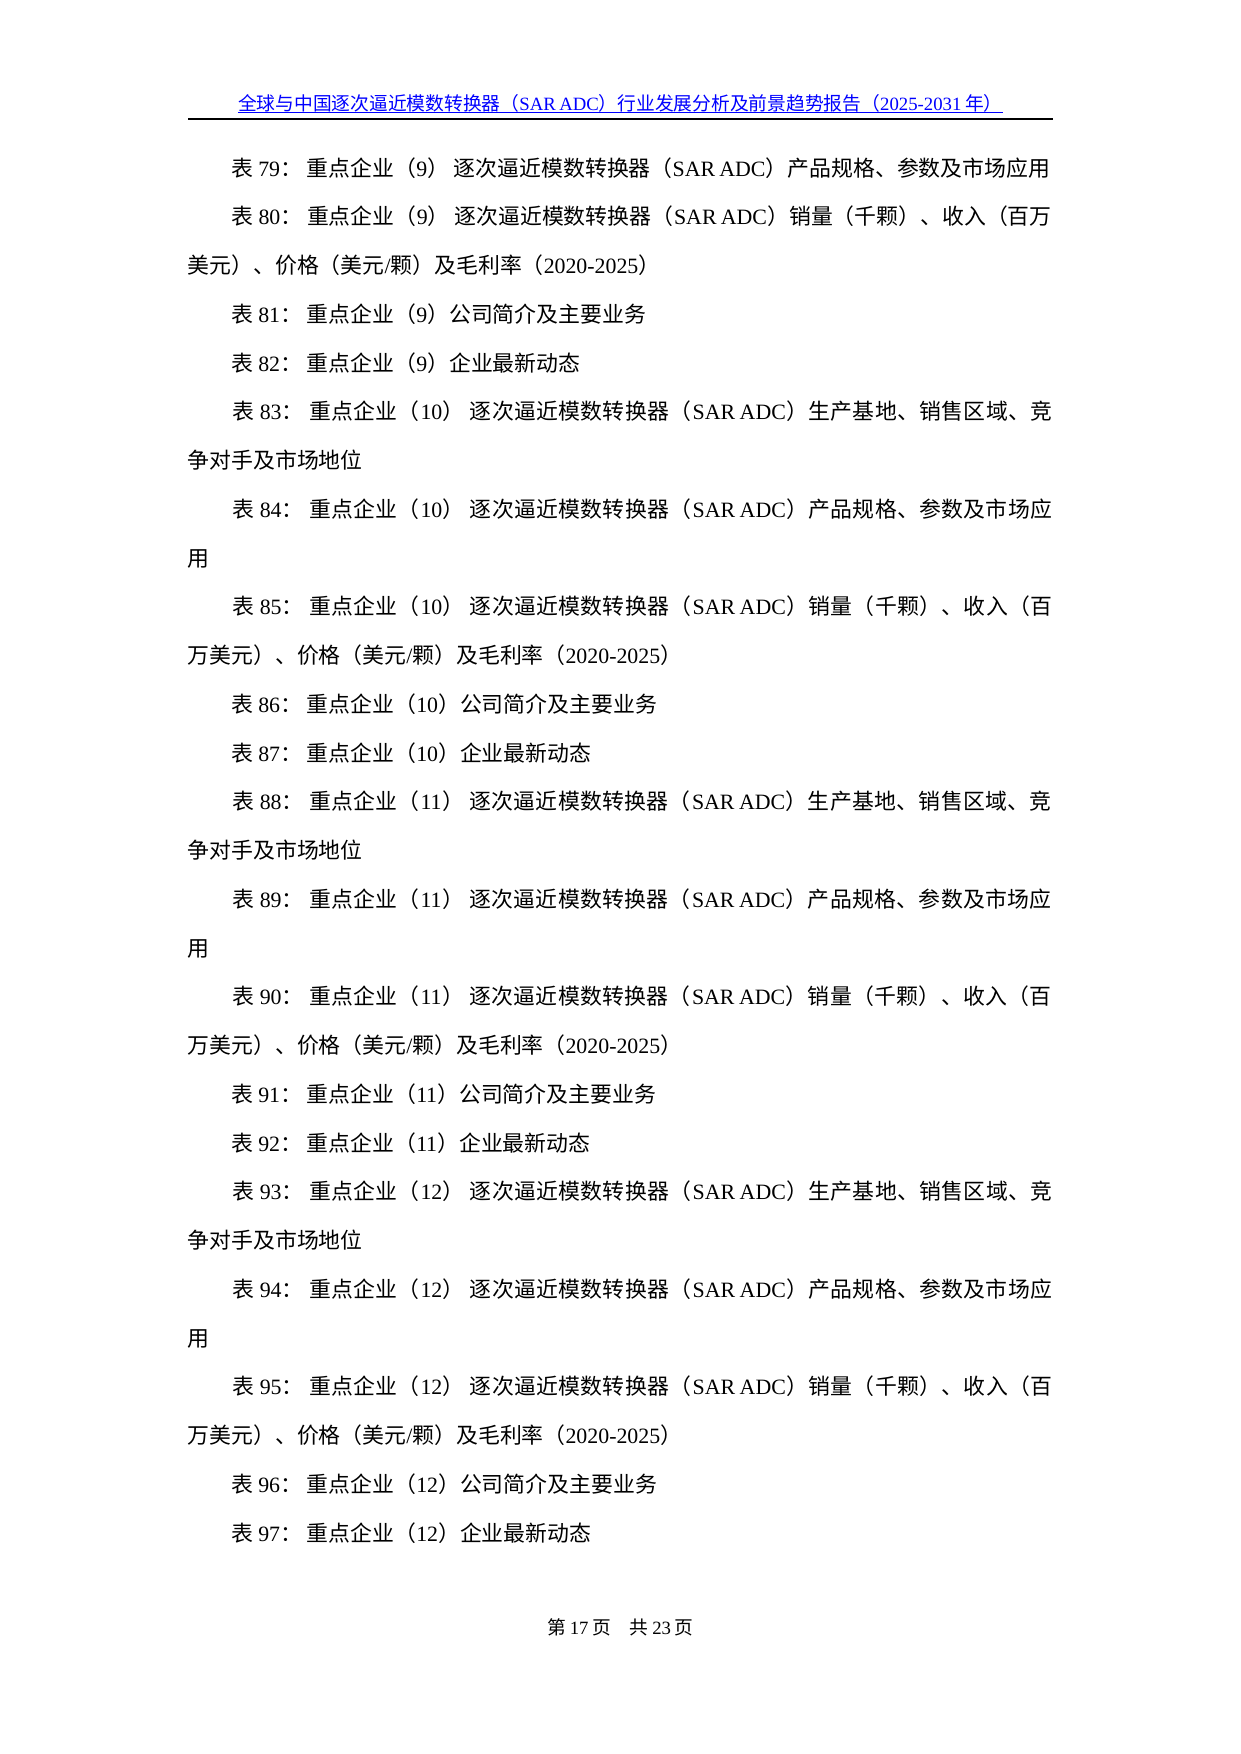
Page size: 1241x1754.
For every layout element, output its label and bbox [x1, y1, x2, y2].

text [187, 150, 1053, 1548]
